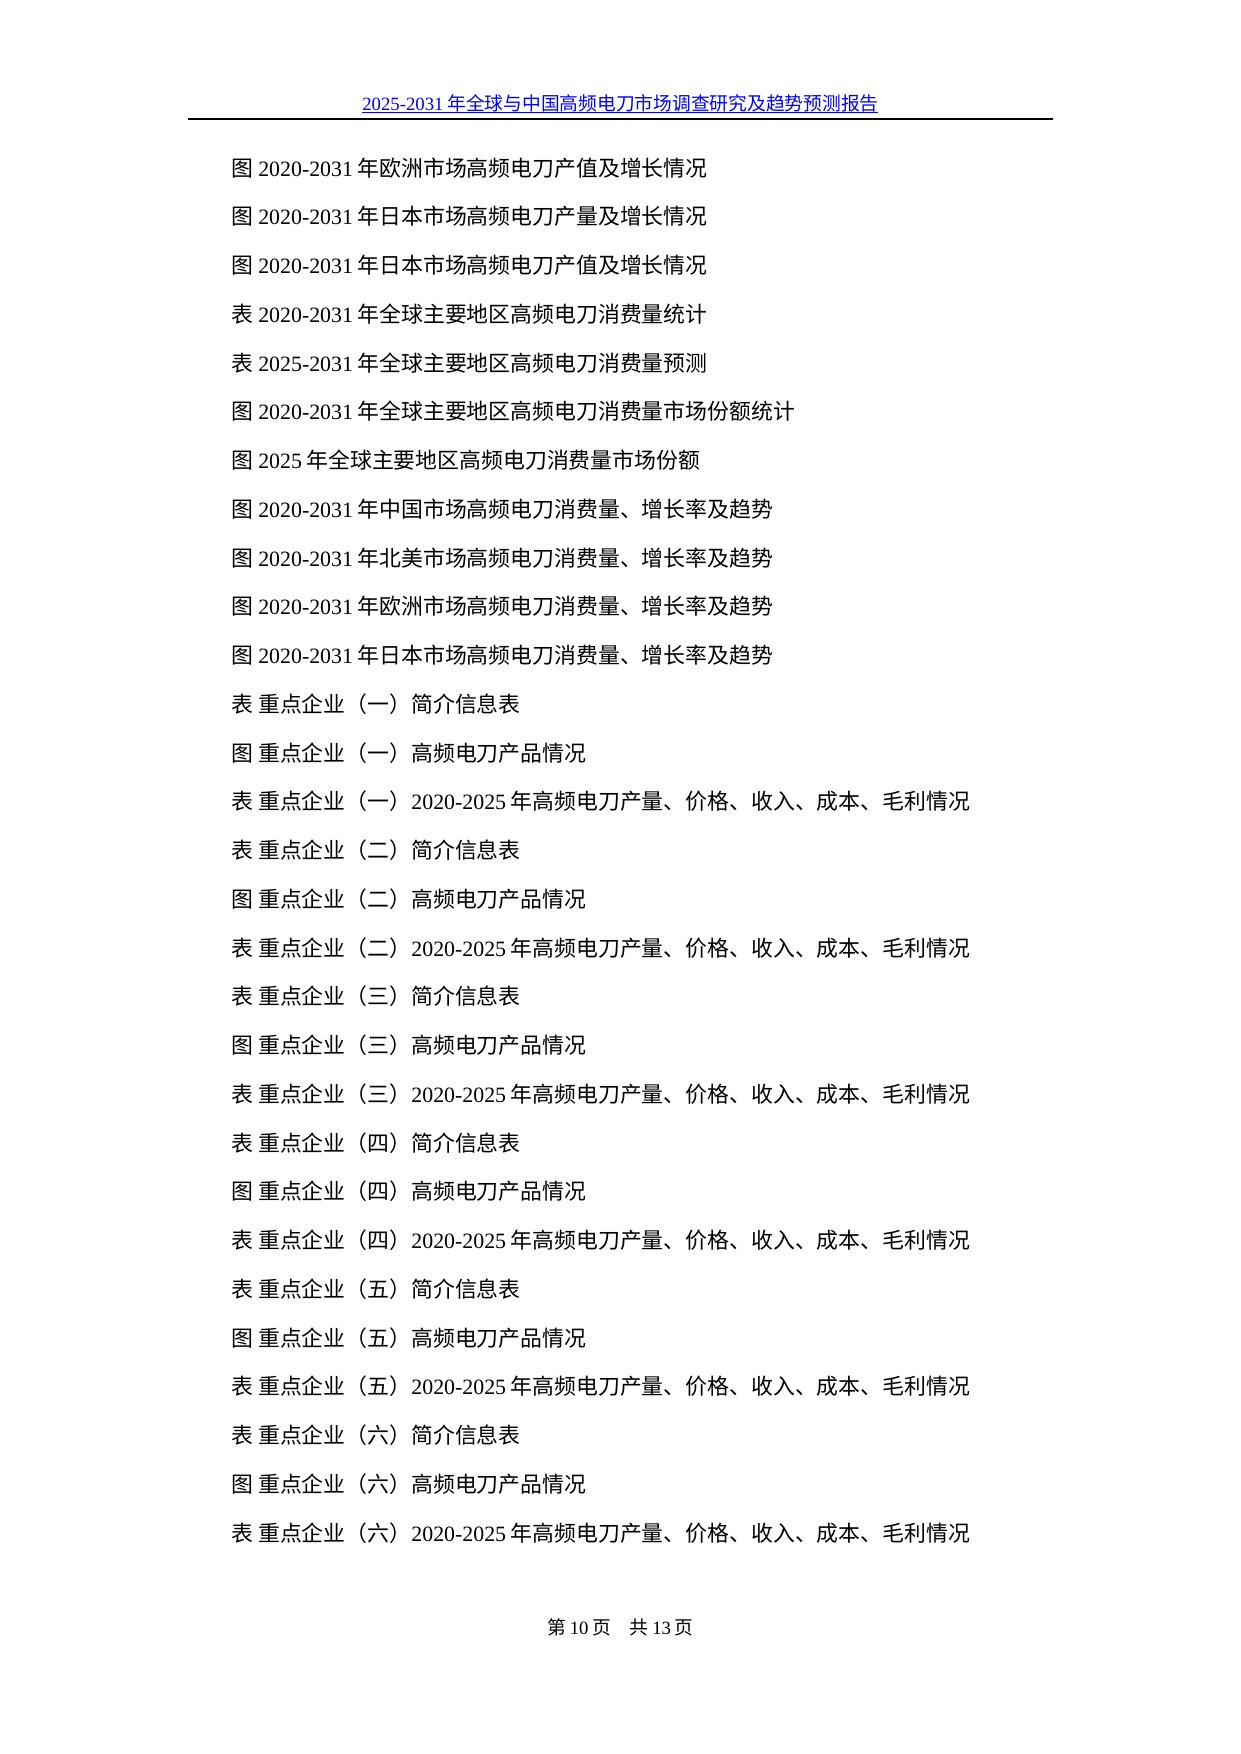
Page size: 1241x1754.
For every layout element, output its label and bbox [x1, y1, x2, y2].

text [187, 150, 1053, 1548]
